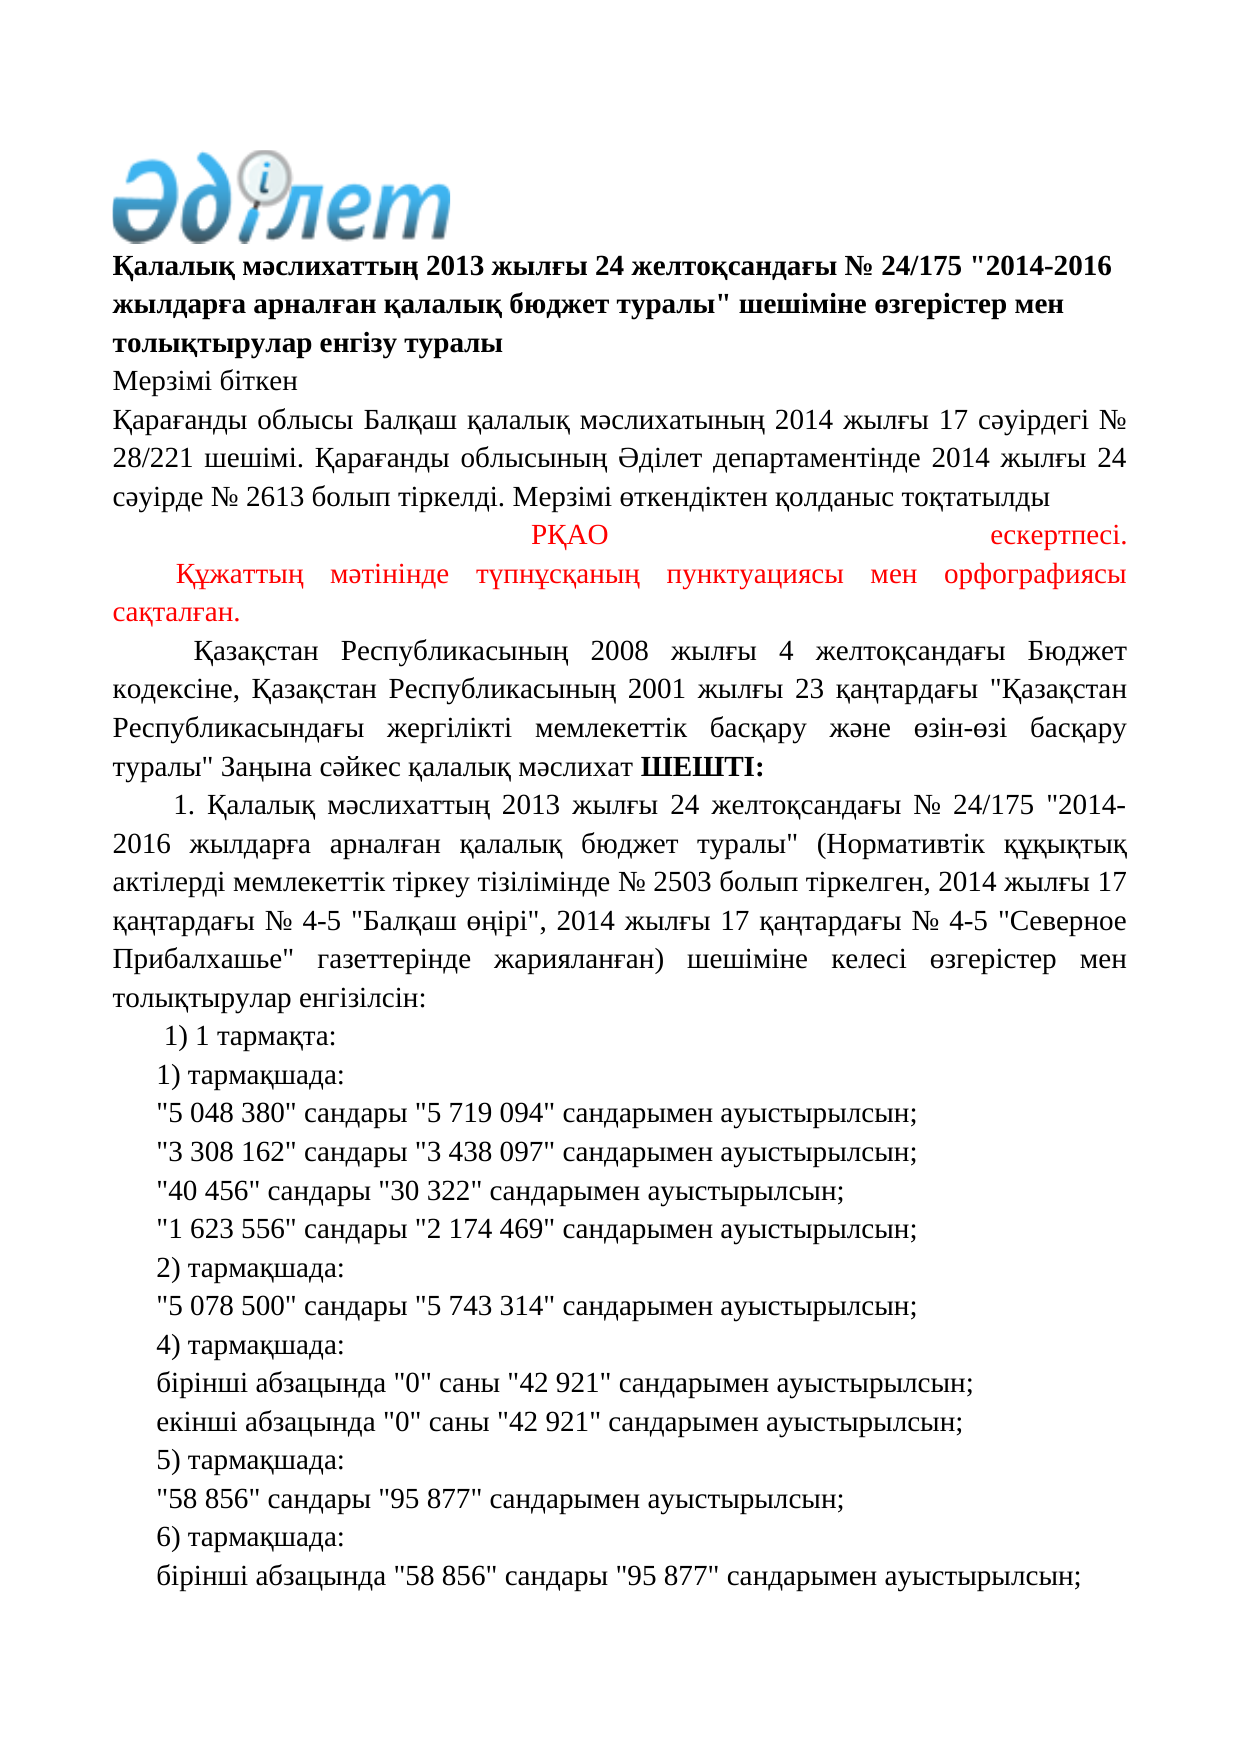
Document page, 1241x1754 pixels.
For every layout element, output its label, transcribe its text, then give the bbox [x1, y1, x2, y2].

text "1 623 556" сандары "2 174 469" сандарымен ауыстырылсын; [112, 1211, 1128, 1245]
text 4) тармақшада: [112, 1327, 1128, 1360]
text 2) тармақшада: [112, 1250, 1128, 1283]
text 5) тармақшада: [112, 1442, 1128, 1476]
text Қарағанды облысы Балқаш қалалық мәслихатының 2014 жылғы 17 сәуірдегі № 28/221 шешімі. Қарағанды облысының Әділет департаментінде 2014 жылғы 24 сәуірде № 2613 болып тіркелді. Мерзімі өткендіктен қолданыс тоқтатылды [112, 402, 1128, 512]
picture [112, 150, 451, 244]
text Қалалық мәслихаттың 2013 жылғы 24 желтоқсандағы № 24/175 "2014-2016 жылдарға арналған қалалық бюджет туралы" шешіміне өзгерістер мен толықтырулар енгізу туралы [112, 248, 1128, 358]
text екінші абзацында "0" саны "42 921" сандарымен ауыстырылсын; [112, 1404, 1128, 1437]
text "58 856" сандары "95 877" сандарымен ауыстырылсын; [112, 1481, 1128, 1514]
text 1. Қалалық мәслихаттың 2013 жылғы 24 желтоқсандағы № 24/175 "2014-2016 жылдарға арналған қалалық бюджет туралы" (Нормативтік құқықтық актілерді мемлекеттік тіркеу тізілімінде № 2503 болып тіркелген, 2014 жылғы 17 қаңтардағы № 4-5 "Балқаш өңірі", 2014 жылғы 17 қаңтардағы № 4-5 "Северное Прибалхашье" газеттерінде жарияланған) шешіміне келесі өзгерістер мен толықтырулар енгізілсін: [112, 787, 1128, 1013]
text "5 048 380" сандары "5 719 094" сандарымен ауыстырылсын; [112, 1096, 1128, 1129]
text 6) тармақшада: [112, 1519, 1128, 1553]
text "40 456" сандары "30 322" сандарымен ауыстырылсын; [112, 1173, 1128, 1206]
text "5 078 500" сандары "5 743 314" сандарымен ауыстырылсын; [112, 1288, 1128, 1322]
text Мерзімі біткен [112, 363, 1128, 397]
text бірінші абзацында "0" саны "42 921" сандарымен ауыстырылсын; [112, 1365, 1128, 1399]
text РҚАО ескертпесі. Құжаттың мәтінінде түпнұсқаның пунктуациясы мен орфографиясы сақталған. [112, 517, 1128, 628]
text бірінші абзацында "58 856" сандары "95 877" сандарымен ауыстырылсын; [112, 1558, 1128, 1592]
text 1) 1 тармақта: [112, 1018, 1128, 1052]
text 1) тармақшада: [112, 1057, 1128, 1091]
text Қазақстан Республикасының 2008 жылғы 4 желтоқсандағы Бюджет кодексіне, Қазақстан Республикасының 2001 жылғы 23 қаңтардағы "Қазақстан Республикасындағы жергілікті мемлекеттік басқару және өзін-өзі басқару туралы" Заңына сәйкес қалалық мәслихат ШЕШТІ: [112, 633, 1128, 782]
text "3 308 162" сандары "3 438 097" сандарымен ауыстырылсын; [112, 1134, 1128, 1168]
